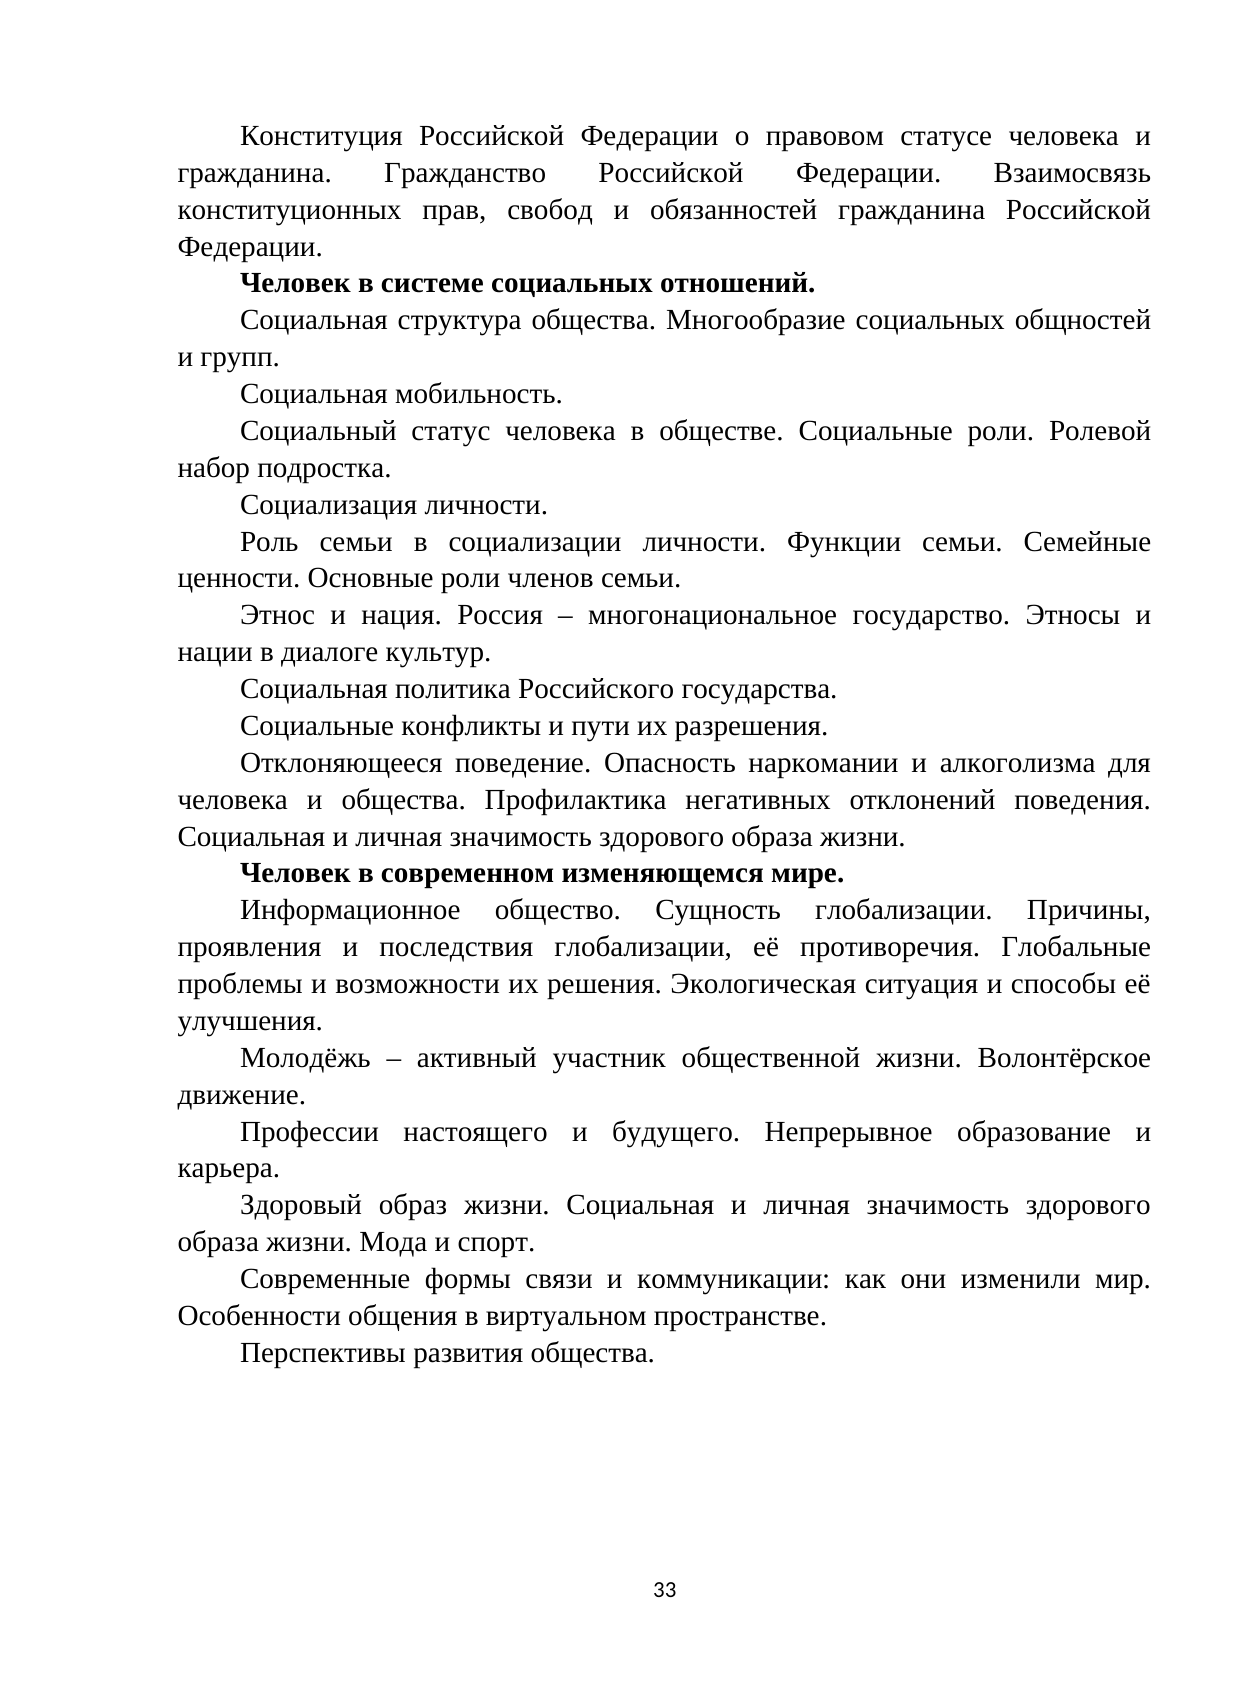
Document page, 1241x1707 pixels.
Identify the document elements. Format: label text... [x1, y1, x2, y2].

text Профессии настоящего и будущего. Непрерывное образование и карьера. [177, 1114, 1152, 1184]
text Молодёжь – активный участник общественной жизни. Волонтёрское движение. [177, 1040, 1152, 1110]
text Информационное общество. Сущность глобализации. Причины, проявления и последствия глобализации, её противоречия. Глобальные проблемы и возможности их решения. Экологическая ситуация и способы её улучшения. [177, 892, 1152, 1037]
text Отклоняющееся поведение. Опасность наркомании и алкоголизма для человека и общества. Профилактика негативных отклонений поведения. Социальная и личная значимость здорового образа жизни. [177, 745, 1152, 852]
text Человек в современном изменяющемся мире. [177, 856, 1152, 889]
text Здоровый образ жизни. Социальная и личная значимость здорового образа жизни. Мода и спорт. [177, 1187, 1152, 1258]
text Социальная мобильность. [177, 376, 1152, 410]
text Роль семьи в социализации личности. Функции семьи. Семейные ценности. Основные роли членов семьи. [177, 524, 1152, 594]
text Человек в системе социальных отношений. [177, 266, 1152, 299]
text Социальная политика Российского государства. [177, 671, 1152, 705]
text Конституция Российской Федерации о правовом статусе человека и гражданина. Гражданство Российской Федерации. Взаимосвязь конституционных прав, свобод и обязанностей гражданина Российской Федерации. [177, 118, 1152, 262]
text Социализация личности. [177, 487, 1152, 520]
text Этнос и нация. Россия – многонациональное государство. Этносы и нации в диалоге культур. [177, 597, 1152, 668]
text Социальные конфликты и пути их разрешения. [177, 708, 1152, 742]
text Социальная структура общества. Многообразие социальных общностей и групп. [177, 302, 1152, 373]
text Современные формы связи и коммуникации: как они изменили мир. Особенности общения в виртуальном пространстве. [177, 1261, 1152, 1332]
text Перспективы развития общества. [177, 1335, 1152, 1368]
text Социальный статус человека в обществе. Социальные роли. Ролевой набор подростка. [177, 413, 1152, 483]
